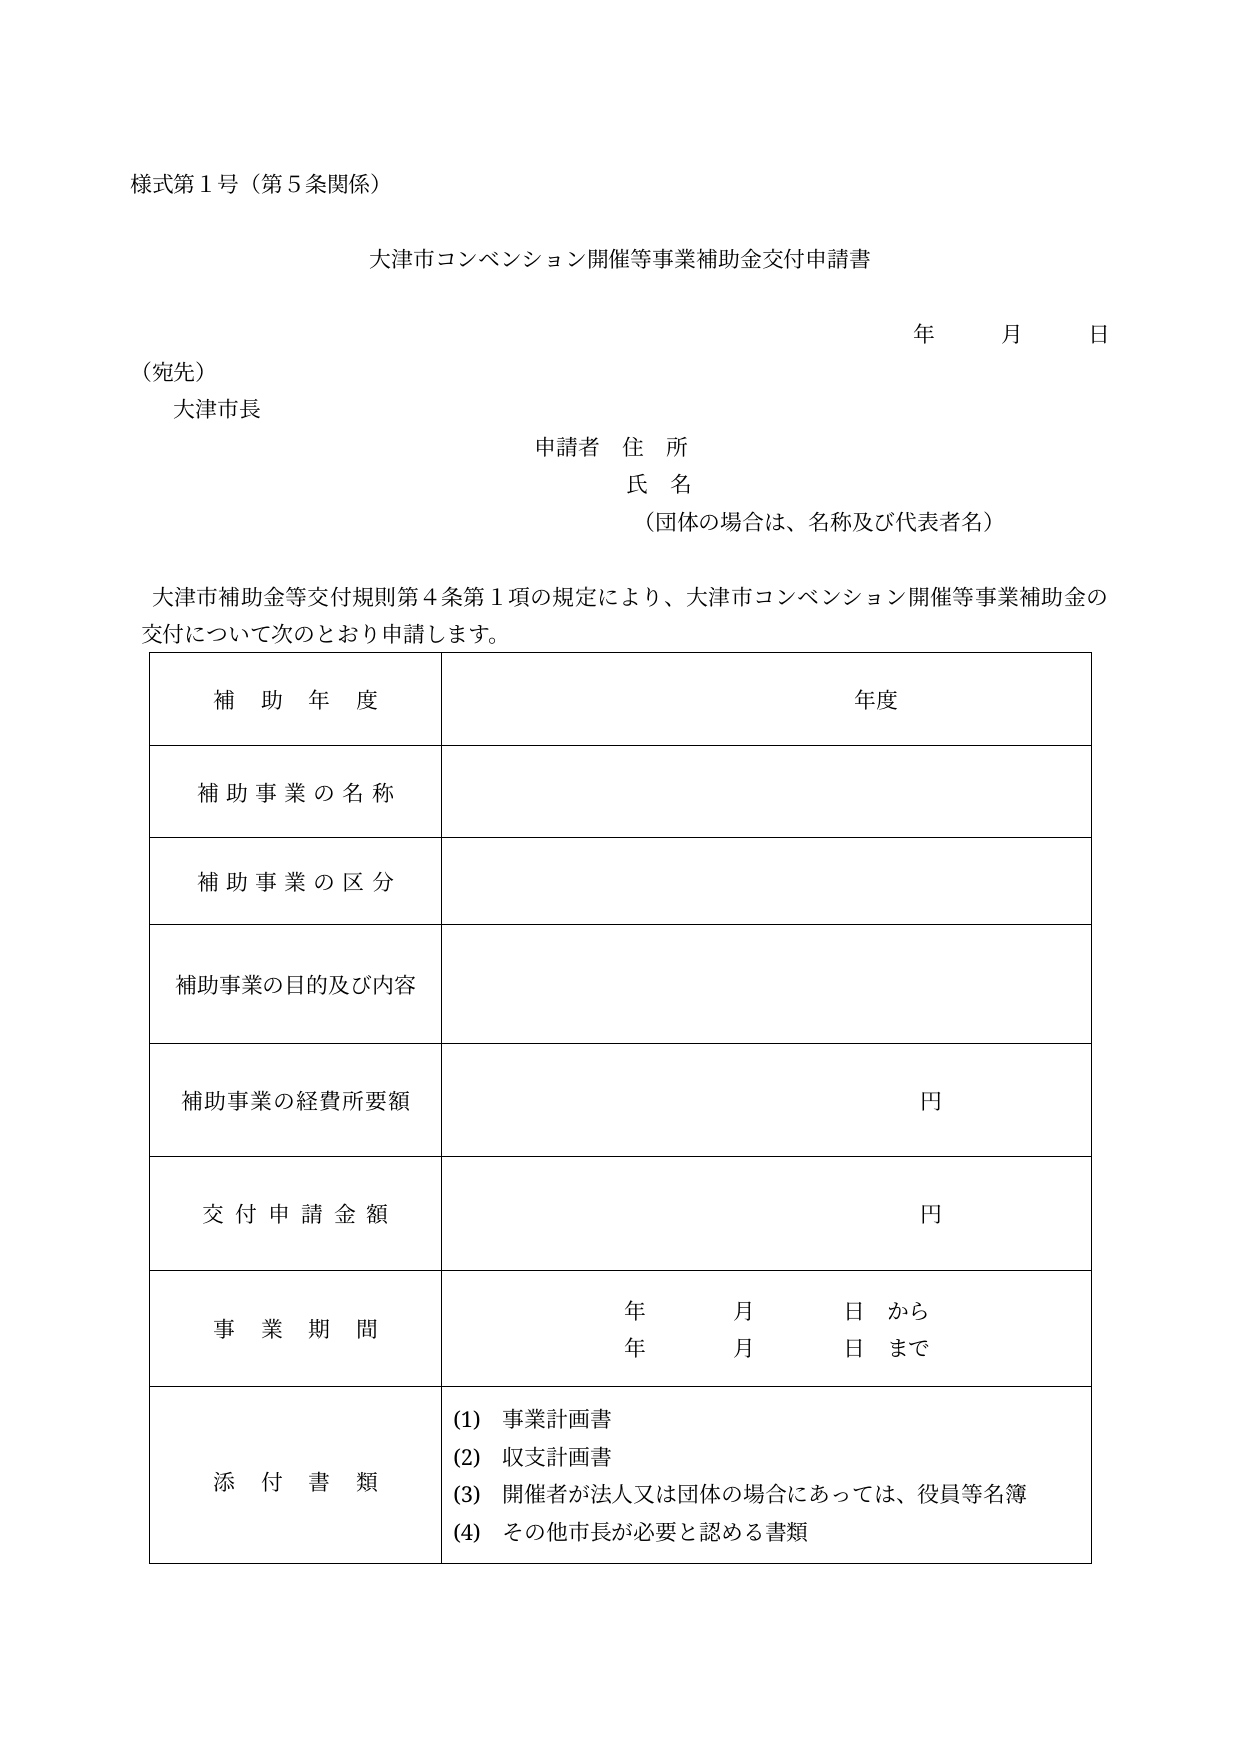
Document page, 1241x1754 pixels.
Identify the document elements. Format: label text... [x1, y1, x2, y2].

text 大津市コンベンション開催等事業補助金交付申請書 [130, 239, 1110, 277]
table_cell [442, 746, 1091, 837]
table_cell 補助事業の目的及び内容 [150, 925, 441, 1042]
text 年 月 日 [130, 314, 1110, 352]
table_header 年度 [442, 653, 1091, 745]
table_cell 円 [442, 1157, 1091, 1269]
text 様式第１号（第５条関係） [130, 164, 1110, 202]
table_cell 年 月 日 から 年 月 日 まで [442, 1271, 1091, 1386]
text 氏 名 [561, 464, 1110, 502]
text 大津市補助金等交付規則第４条第１項の規定により、大津市コンベンション開催等事業補助金の交付について次のとおり申請します。 [141, 577, 1110, 652]
table_cell (1) 事業計画書 (2) 収支計画書 (3) 開催者が法人又は団体の場合にあっては、役員等名簿 (4) その他市長が必要と認める書類 [442, 1387, 1091, 1562]
text 申請者 住 所 [130, 427, 1110, 464]
table_cell 添付書類 [150, 1387, 441, 1562]
table_cell 補助事業の区分 [150, 838, 441, 924]
text （団体の場合は、名称及び代表者名） [130, 502, 1110, 539]
table_cell 円 [442, 1044, 1091, 1156]
table_header 補助年度 [150, 653, 441, 745]
table_cell 補助事業の名称 [150, 746, 441, 837]
text 大津市長 [130, 389, 1110, 427]
table_cell 事業期間 [150, 1271, 441, 1386]
table_cell 交付申請金額 [150, 1157, 441, 1269]
table_cell [442, 838, 1091, 924]
table_cell [442, 925, 1091, 1042]
table_cell 補助事業の経費所要額 [150, 1044, 441, 1156]
text （宛先） [130, 352, 1110, 389]
